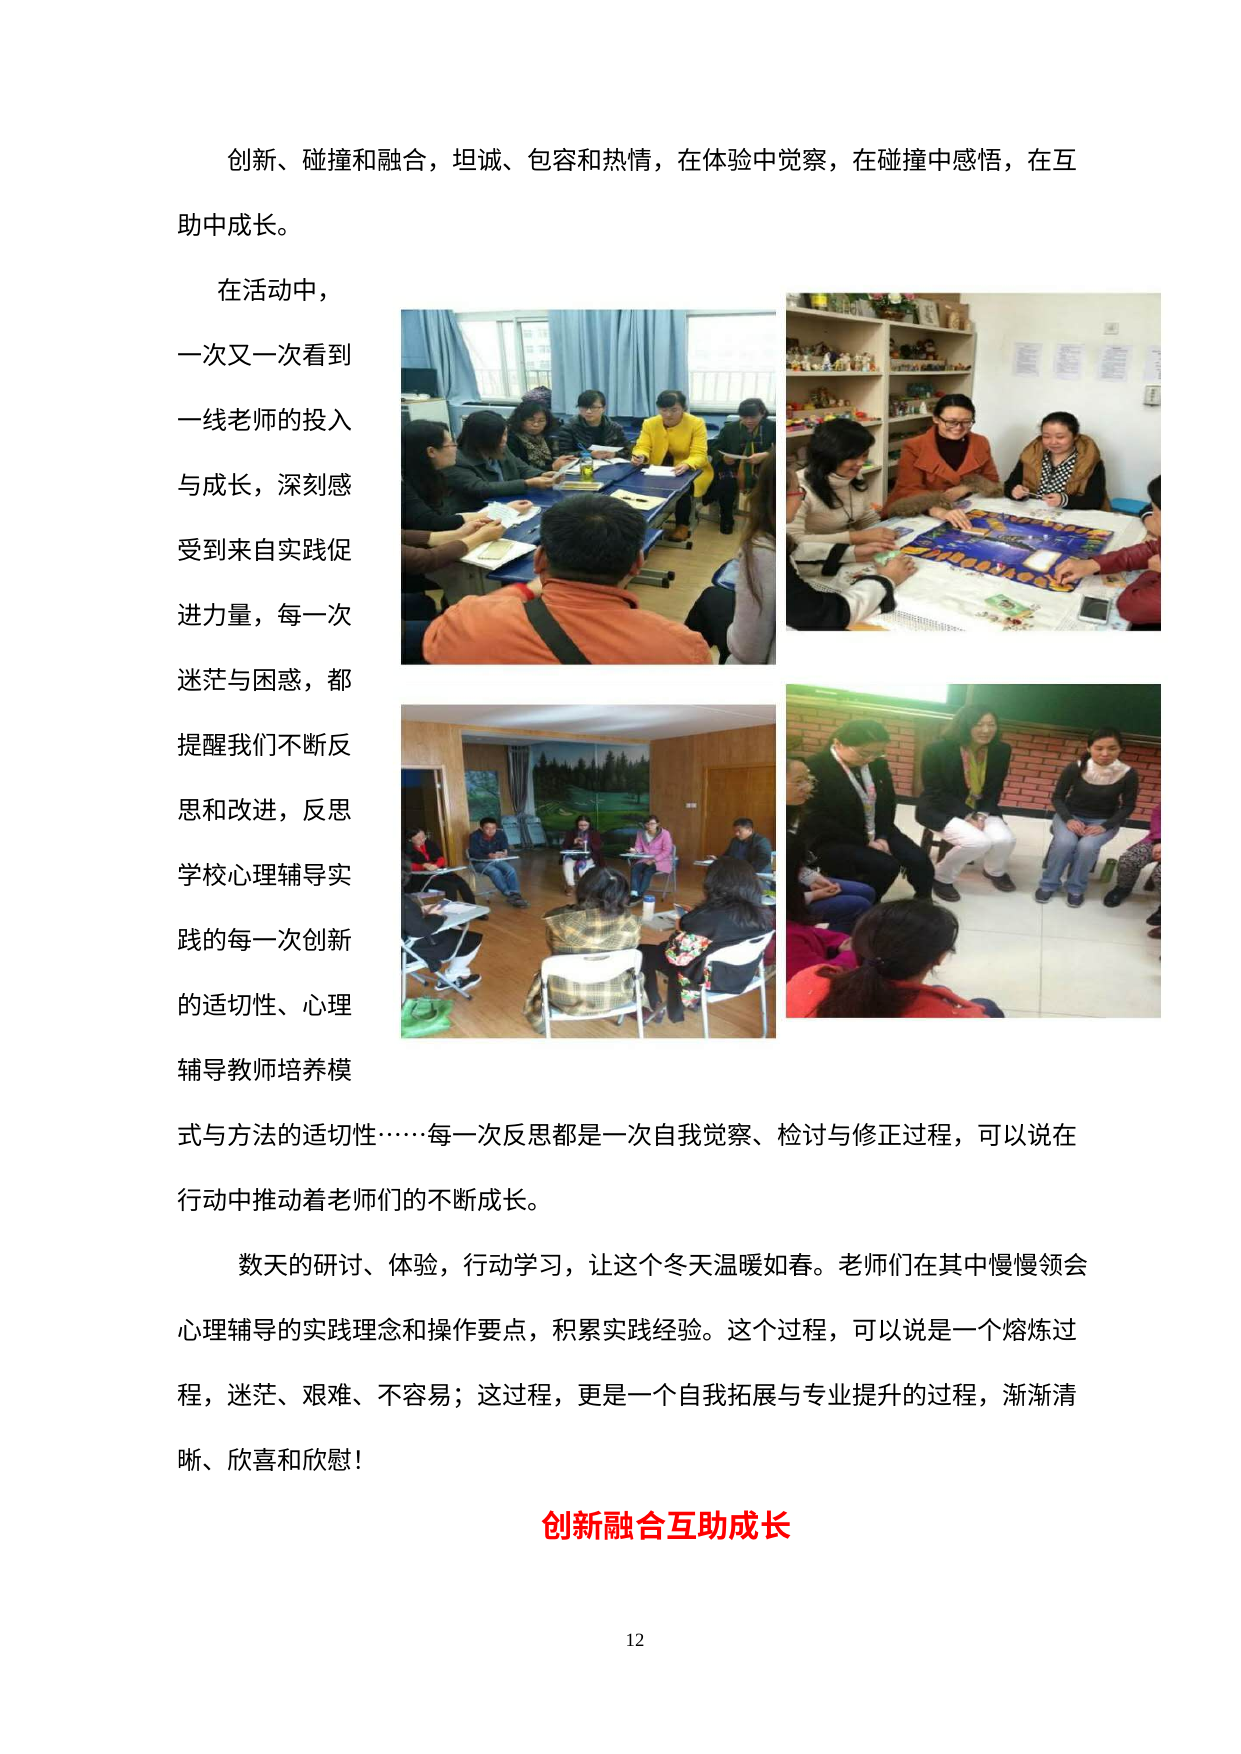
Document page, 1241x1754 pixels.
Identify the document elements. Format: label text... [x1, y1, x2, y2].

text 创新融合互助成长 [177, 1491, 1092, 1556]
text 数天的研讨、体验，行动学习，让这个冬天温暖如春。老师们在其中慢慢领会心理辅导的实践理念和操作要点，积累实践经验。这个过程，可以说是一个熔炼过程，迷茫、艰难、不容易；这过程，更是一个自我拓展与专业提升的过程，渐渐清晰、欣喜和欣慰！ [177, 1231, 1092, 1491]
text 创新、碰撞和融合，坦诚、包容和热情，在体验中觉察，在碰撞中感悟，在互助中成长。 [177, 126, 1092, 256]
picture [392, 274, 1170, 1087]
